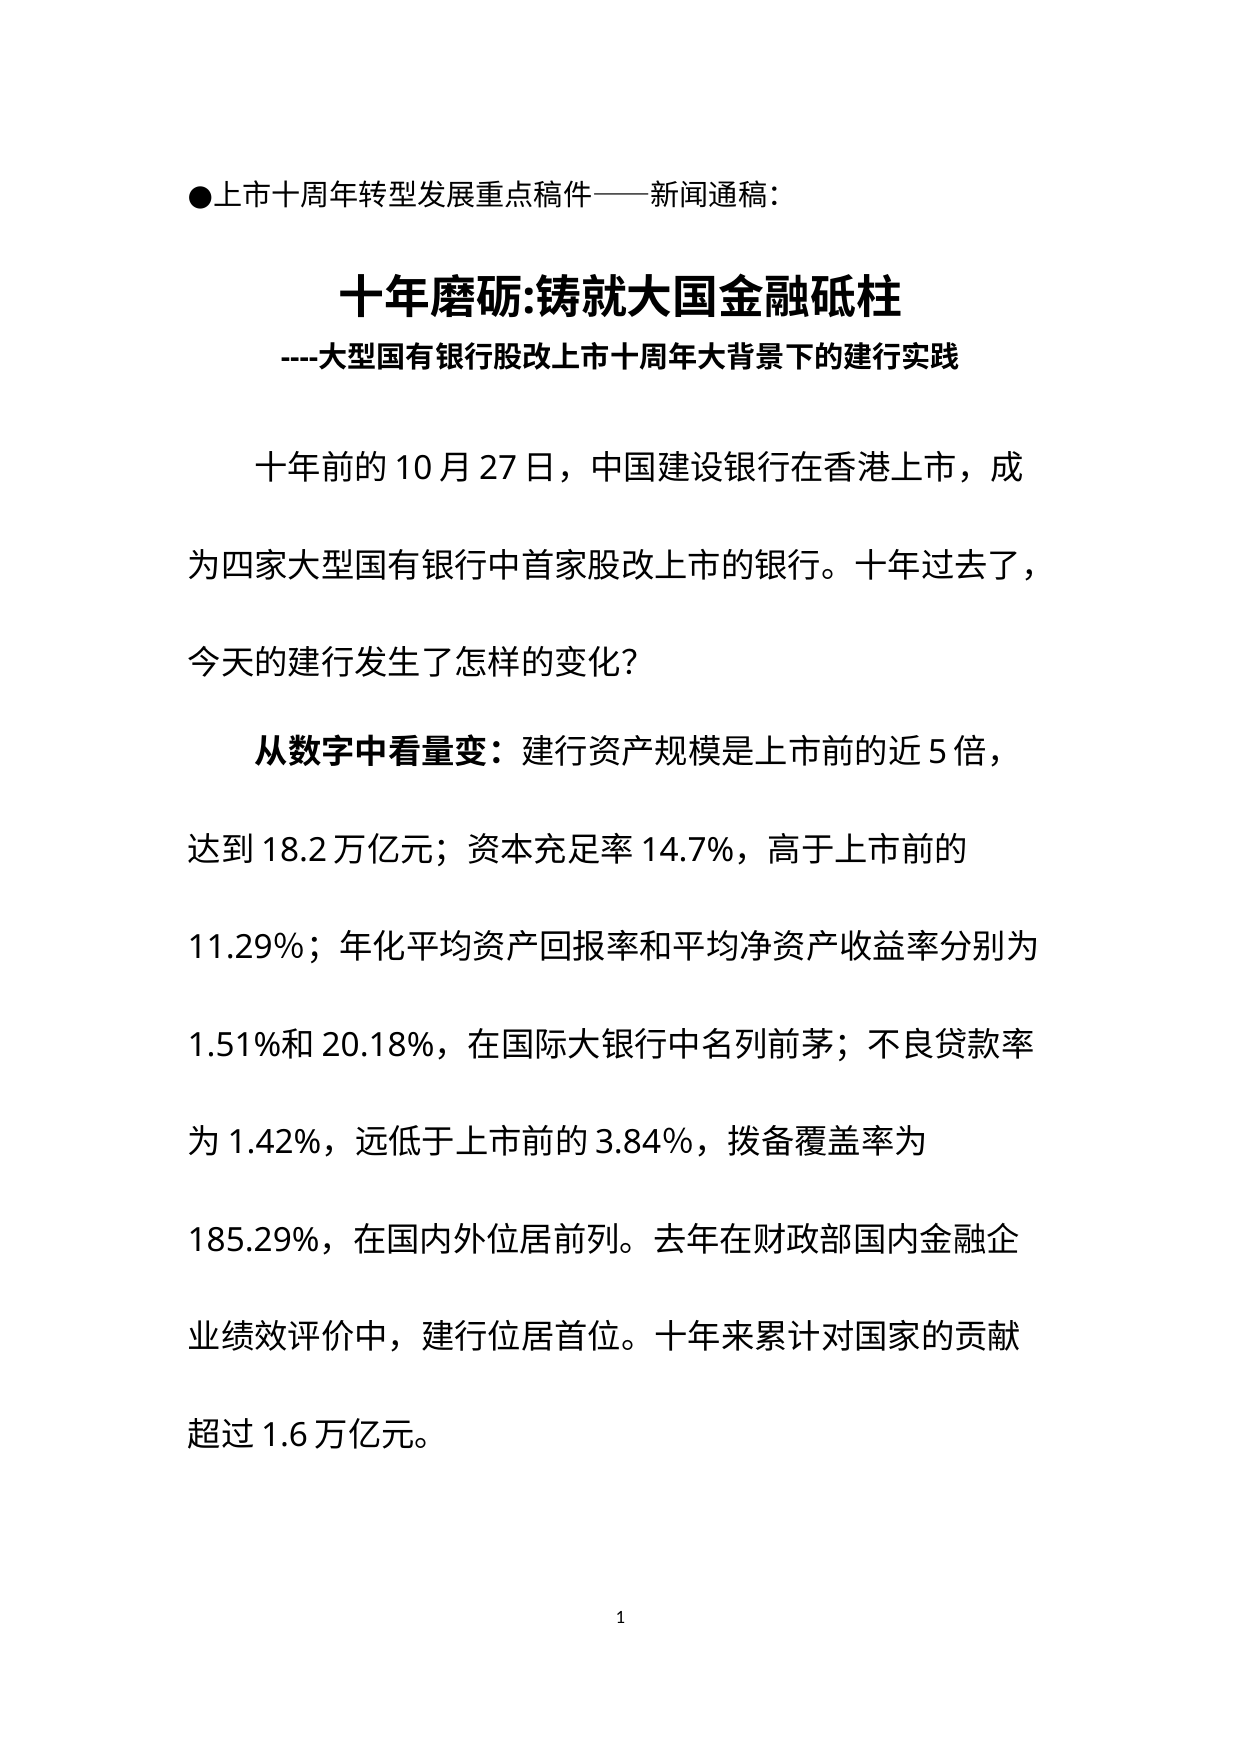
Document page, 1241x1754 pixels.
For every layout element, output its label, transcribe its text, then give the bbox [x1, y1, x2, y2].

text ●上市十周年转型发展重点稿件——新闻通稿： [187, 162, 1053, 216]
text 十年磨砺:铸就大国金融砥柱 [187, 270, 1053, 324]
text 从数字中看量变：建行资产规模是上市前的近5倍，达到18.2万亿元；资本充足率14.7%，高于上市前的11.29％；年化平均资产回报率和平均净资产收益率分别为1.51%和20.18%，在国际大银行中名列前茅；不良贷款率为1.42%，远低于上市前的3.84％，拨备覆盖率为185.29%，在国内外位居前列。去年在财政部国内金融企业绩效评价中，建行位居首位。十年来累计对国家的贡献超过1.6万亿元。 [187, 717, 1053, 1464]
text ----大型国有银行股改上市十周年大背景下的建行实践 [187, 324, 1053, 379]
text 十年前的10月27日，中国建设银行在香港上市，成为四家大型国有银行中首家股改上市的银行。十年过去了，今天的建行发生了怎样的变化？ [187, 433, 1053, 693]
